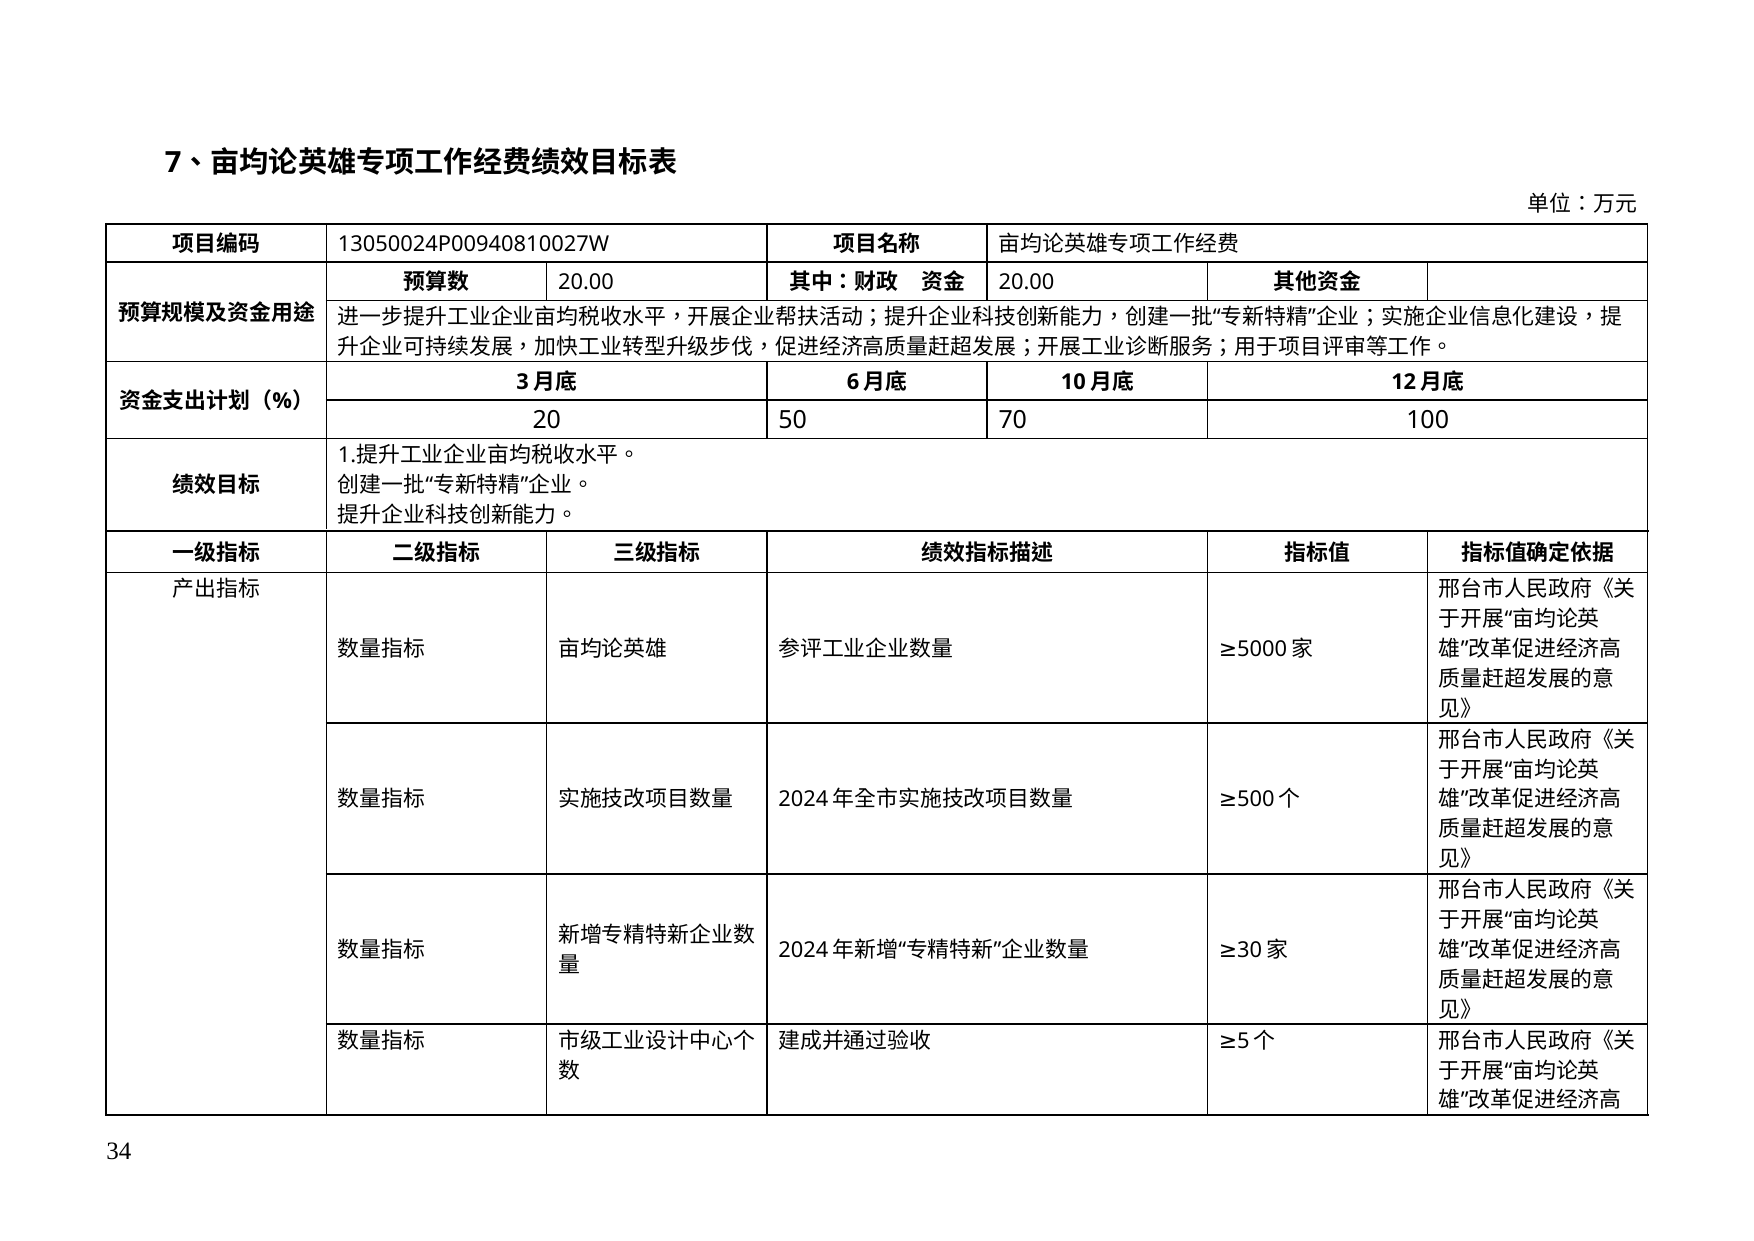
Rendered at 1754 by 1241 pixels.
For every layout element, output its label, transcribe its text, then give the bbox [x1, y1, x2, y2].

table_cell ≥5个 [1208, 1025, 1427, 1114]
table_cell 邢台市人民政府《关于开展“亩均论英雄”改革促进经济高质量赶超发展的意见》 [1428, 1025, 1647, 1114]
table_cell 其中：财政 资金 [768, 263, 986, 300]
table_cell 12月底 [1208, 362, 1647, 399]
table_cell 亩均论英雄专项工作经费 [988, 225, 1647, 261]
table_cell 2024年新增“专精特新”企业数量 [768, 875, 1207, 1023]
table_cell 进一步提升工业企业亩均税收水平，开展企业帮扶活动；提升企业科技创新能力，创建一批“专新特精”企业；实施企业信息化建设，提升企业可持续发展，加快工业转型升级步伐，促进经济高质量赶超发展；开展工业诊断服务；用于项目评审等工作。 [327, 301, 1647, 361]
table_cell 预算数 [327, 263, 546, 300]
table_cell 其他资金 [1208, 263, 1427, 300]
table_cell ≥30家 [1208, 875, 1427, 1023]
table_cell 数量指标 [327, 724, 546, 873]
table_cell 市级工业设计中心个数 [547, 1025, 766, 1114]
table_header 一级指标 [107, 532, 326, 572]
table_cell 项目编码 [107, 225, 326, 261]
table_cell 数量指标 [327, 1025, 546, 1114]
table_cell 邢台市人民政府《关于开展“亩均论英雄”改革促进经济高质量赶超发展的意见》 [1428, 573, 1647, 722]
table_cell 6月底 [768, 362, 986, 399]
table_cell 项目名称 [768, 225, 986, 261]
table_header 指标值 [1208, 532, 1427, 572]
table_cell 70 [988, 401, 1207, 438]
table_cell 实施技改项目数量 [547, 724, 766, 873]
table_cell ≥500个 [1208, 724, 1427, 873]
table_header 二级指标 [327, 532, 546, 572]
table_cell 100 [1208, 401, 1647, 438]
table_cell 预算规模及资金用途 [107, 263, 326, 361]
table_cell 邢台市人民政府《关于开展“亩均论英雄”改革促进经济高质量赶超发展的意见》 [1428, 875, 1647, 1023]
table_cell 新增专精特新企业数量 [547, 875, 766, 1023]
table_cell 20 [327, 401, 766, 438]
table_cell [1428, 263, 1647, 300]
table_header 指标值确定依据 [1428, 532, 1647, 572]
table_cell 邢台市人民政府《关于开展“亩均论英雄”改革促进经济高质量赶超发展的意见》 [1428, 724, 1647, 873]
table_cell 20.00 [547, 263, 766, 300]
table_cell 产出指标 [107, 573, 326, 1114]
table_cell 资金支出计划（%） [107, 362, 326, 438]
table_cell 2024年全市实施技改项目数量 [768, 724, 1207, 873]
table_cell 10月底 [988, 362, 1207, 399]
table_cell 参评工业企业数量 [768, 573, 1207, 722]
table_cell 1.提升工业企业亩均税收水平。 创建一批“专新特精”企业。 提升企业科技创新能力。 [327, 439, 1647, 529]
table_cell 建成并通过验收 [768, 1025, 1207, 1114]
table_cell 绩效目标 [107, 439, 326, 529]
table_cell 20.00 [988, 263, 1207, 300]
table_header 三级指标 [547, 532, 766, 572]
table_header 单位：万元 [107, 183, 1647, 223]
table_header 绩效指标描述 [768, 532, 1207, 572]
table_cell ≥5000家 [1208, 573, 1427, 722]
table_cell 亩均论英雄 [547, 573, 766, 722]
table_cell 数量指标 [327, 573, 546, 722]
text 7、亩均论英雄专项工作经费绩效目标表 [106, 142, 1648, 181]
table_cell 3月底 [327, 362, 766, 399]
table_cell 50 [768, 401, 986, 438]
table_cell 13050024P00940810027W [327, 225, 766, 261]
table_cell 数量指标 [327, 875, 546, 1023]
